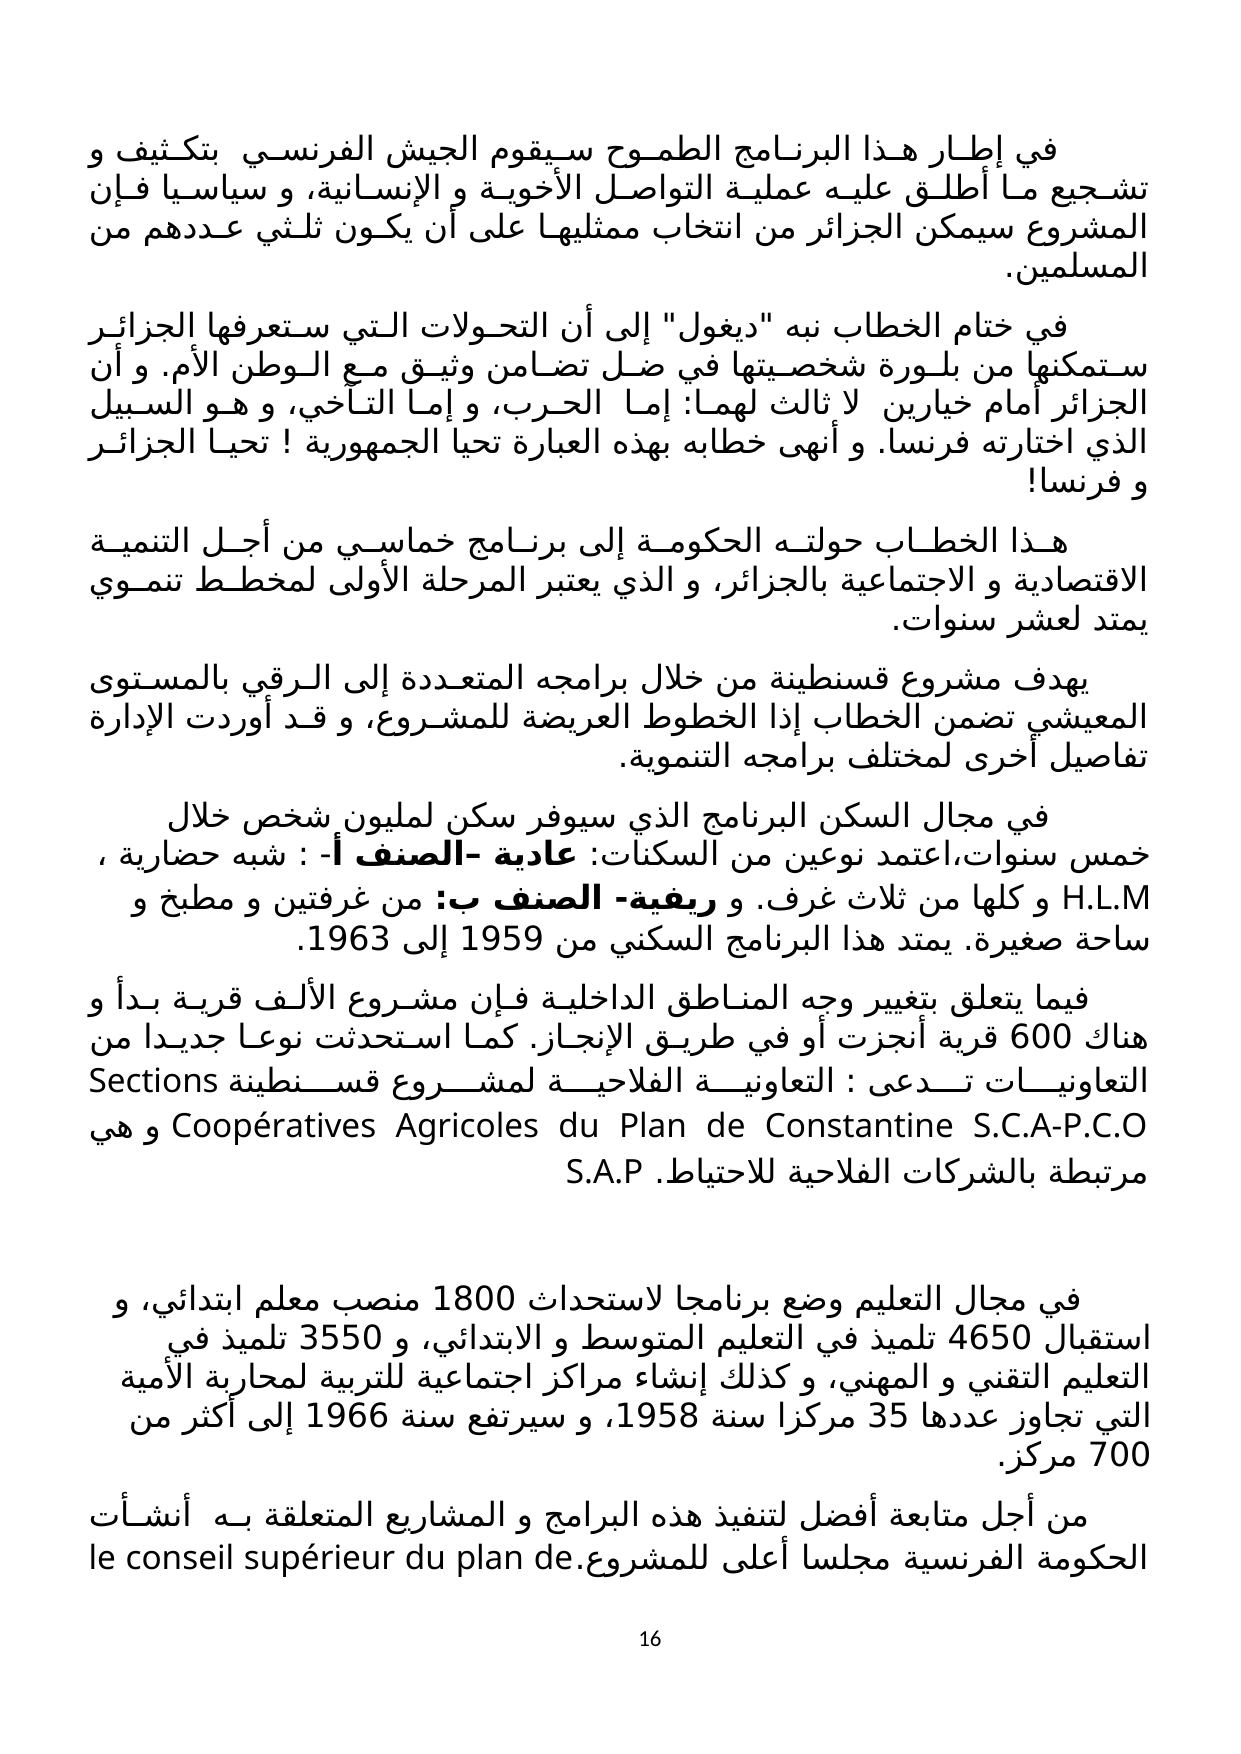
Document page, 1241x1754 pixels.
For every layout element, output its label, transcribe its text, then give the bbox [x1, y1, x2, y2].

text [89, 1495, 1149, 1579]
text في ختام الخطاب نبه "ديغول" إلى أن التحولات التي ستعرفها الجزائر ستمكنها من بلورة شخصيتها في ضل تضامن وثيق مع الوطن الأم. و أن الجزائر أمام خيارين لا ثالث لهما: إما الحرب، و إما التآخي، و هو السبيل الذي اختارته فرنسا. و أنهى خطابه بهذه العبارة تحيا الجمهورية ! تحيا الجزائر و فرنسا! [89, 306, 1149, 500]
text فيما يتعلق بتغيير وجه المناطق الداخلية فإن مشروع الألف قرية بدأ و هناك 600 قرية أنجزت أو في طريق الإنجاز. كما استحدثت نوعا جديدا من التعاونيات تدعى : التعاونية الفلاحية لمشروع قسنطينة Sections Coopératives Agricoles du Plan de Constantine S.C.A-P.C.O و هي مرتبطة بالشركات الفلاحية للاحتياط. S.A.P [89, 979, 1149, 1193]
text في مجال التعليم وضع برنامجا لاستحداث 1800 منصب معلم ابتدائي، و استقبال 4650 تلميذ في التعليم المتوسط و الابتدائي، و 3550 تلميذ في التعليم التقني و المهني، و كذلك إنشاء مراكز اجتماعية للتربية لمحاربة الأمية التي تجاوز عددها 35 مركزا سنة 1958، و سيرتفع سنة 1966 إلى أكثر من 700 مركز. [89, 1280, 1152, 1474]
text في مجال السكن البرنامج الذي سيوفر سكن لمليون شخص خلال خمس سنوات،اعتمد نوعين من السكنات: عادية –الصنف أ- : شبه حضارية ، H.L.M و كلها من ثلاث غرف. و ريفية- الصنف ب: من غرفتين و مطبخ و ساحة صغيرة. يمتد هذا البرنامج السكني من 1959 إلى 1963. [89, 796, 1152, 958]
text في إطار هذا البرنامج الطموح سيقوم الجيش الفرنسي بتكثيف و تشجيع ما أطلق عليه عملية التواصل الأخوية و الإنسانية، و سياسيا فإن المشروع سيمكن الجزائر من انتخاب ممثليها على أن يكون ثلثي عددهم من المسلمين. [89, 130, 1149, 285]
text هذا الخطاب حولته الحكومة إلى برنامج خماسي من أجل التنمية الاقتصادية و الاجتماعية بالجزائر، و الذي يعتبر المرحلة الأولى لمخطط تنموي يمتد لعشر سنوات. [89, 521, 1149, 638]
text يهدف مشروع قسنطينة من خلال برامجه المتعددة إلى الرقي بالمستوى المعيشي تضمن الخطاب إذا الخطوط العريضة للمشروع، و قد أوردت الإدارة تفاصيل أخرى لمختلف برامجه التنموية. [89, 659, 1149, 775]
